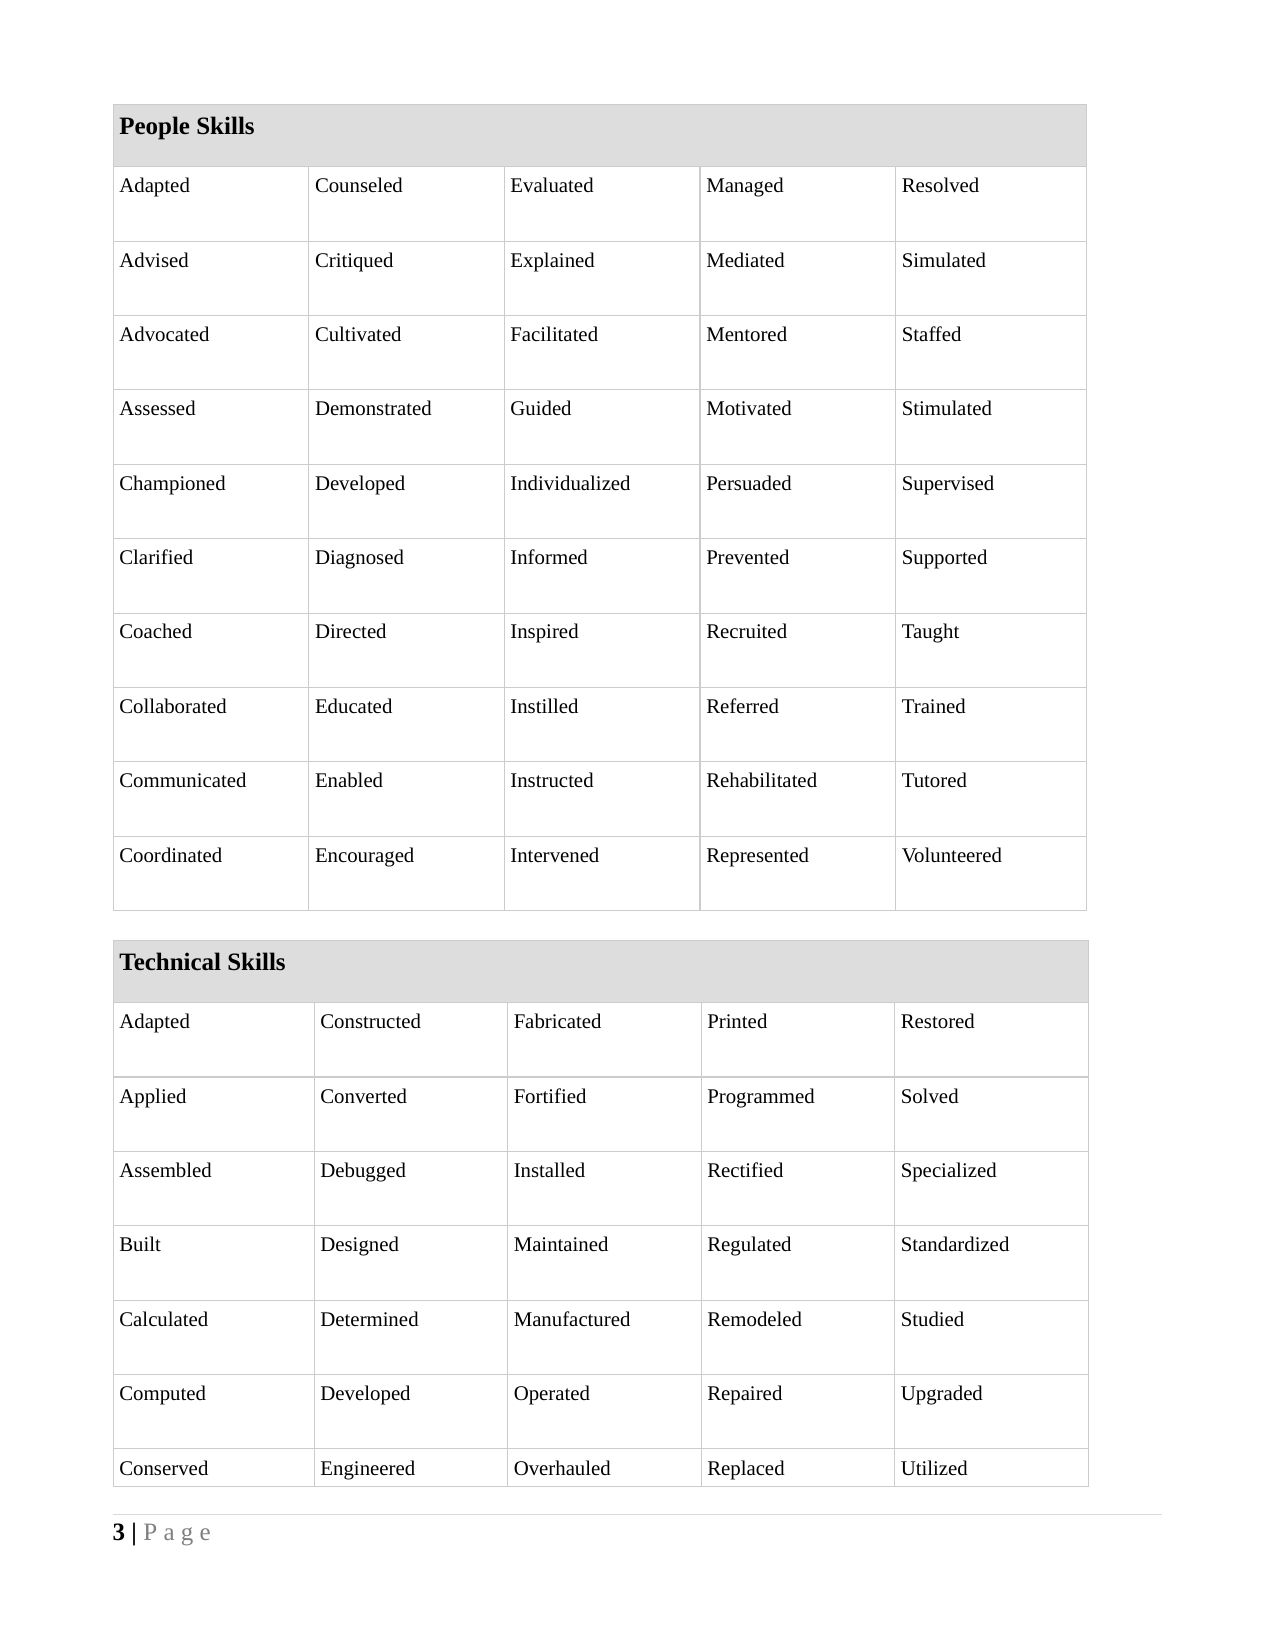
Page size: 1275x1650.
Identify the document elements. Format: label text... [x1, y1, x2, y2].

table_cell Inspired [505, 614, 699, 687]
table_cell Clarified [114, 539, 308, 612]
table_cell Calculated [114, 1301, 314, 1374]
table_cell Repaired [702, 1375, 894, 1448]
table_cell Upgraded [895, 1375, 1088, 1448]
table_cell Replaced [702, 1449, 894, 1486]
table_cell Developed [309, 465, 504, 538]
table_cell Educated [309, 688, 504, 761]
table_cell Encouraged [309, 837, 504, 910]
table_cell Coordinated [114, 837, 308, 910]
table_cell Represented [701, 837, 895, 910]
table_cell Directed [309, 614, 504, 687]
table_cell Informed [505, 539, 699, 612]
table_cell Tutored [896, 762, 1086, 836]
table_cell Managed [701, 167, 895, 241]
table_cell Engineered [315, 1449, 507, 1486]
table_cell Instructed [505, 762, 699, 836]
table_cell Specialized [895, 1152, 1088, 1225]
table_cell Rehabilitated [701, 762, 895, 836]
table_cell Fabricated [508, 1003, 701, 1076]
table_cell Resolved [896, 167, 1086, 241]
table_cell Studied [895, 1301, 1088, 1374]
table_cell Printed [702, 1003, 894, 1076]
table_cell Solved [895, 1078, 1088, 1151]
table_cell Staffed [896, 316, 1086, 389]
table_cell Fortified [508, 1078, 701, 1151]
table_cell Facilitated [505, 316, 699, 389]
table_cell Conserved [114, 1449, 314, 1486]
table_cell Advocated [114, 316, 308, 389]
table_cell Designed [315, 1226, 507, 1299]
table_cell Converted [315, 1078, 507, 1151]
table_cell Persuaded [701, 465, 895, 538]
table_cell Trained [896, 688, 1086, 761]
table_cell Coached [114, 614, 308, 687]
table_cell Supported [896, 539, 1086, 612]
table_header People Skills [114, 105, 1086, 166]
table_cell Mentored [701, 316, 895, 389]
table_cell Individualized [505, 465, 699, 538]
table_cell Debugged [315, 1152, 507, 1225]
table_cell Computed [114, 1375, 314, 1448]
table_cell Championed [114, 465, 308, 538]
table_cell Volunteered [896, 837, 1086, 910]
table_cell Advised [114, 242, 308, 315]
table_cell Communicated [114, 762, 308, 836]
table_cell Adapted [114, 1003, 314, 1076]
table_cell Diagnosed [309, 539, 504, 612]
table_cell Manufactured [508, 1301, 701, 1374]
table_cell Standardized [895, 1226, 1088, 1299]
table_header Technical Skills [114, 941, 1088, 1002]
table_cell Evaluated [505, 167, 699, 241]
table_cell Operated [508, 1375, 701, 1448]
table_cell Cultivated [309, 316, 504, 389]
table_cell Explained [505, 242, 699, 315]
table_cell Referred [701, 688, 895, 761]
table_cell Supervised [896, 465, 1086, 538]
table_cell Restored [895, 1003, 1088, 1076]
table_cell Determined [315, 1301, 507, 1374]
table_cell Mediated [701, 242, 895, 315]
table_cell Critiqued [309, 242, 504, 315]
table_cell Built [114, 1226, 314, 1299]
table_cell Developed [315, 1375, 507, 1448]
table_cell Assessed [114, 390, 308, 464]
table_cell Demonstrated [309, 390, 504, 464]
table_cell Maintained [508, 1226, 701, 1299]
table_cell Utilized [895, 1449, 1088, 1486]
table_cell Overhauled [508, 1449, 701, 1486]
table_cell Rectified [702, 1152, 894, 1225]
table_cell Remodeled [702, 1301, 894, 1374]
table_cell Collaborated [114, 688, 308, 761]
table_cell Installed [508, 1152, 701, 1225]
table_cell Constructed [315, 1003, 507, 1076]
table_cell Prevented [701, 539, 895, 612]
table_cell Programmed [702, 1078, 894, 1151]
table_cell Stimulated [896, 390, 1086, 464]
table_cell Counseled [309, 167, 504, 241]
table_cell Motivated [701, 390, 895, 464]
table_cell Taught [896, 614, 1086, 687]
table_cell Guided [505, 390, 699, 464]
table_cell Applied [114, 1078, 314, 1151]
table_cell Intervened [505, 837, 699, 910]
table_cell Adapted [114, 167, 308, 241]
table_cell Enabled [309, 762, 504, 836]
table_cell Regulated [702, 1226, 894, 1299]
table_cell Instilled [505, 688, 699, 761]
table_cell Recruited [701, 614, 895, 687]
table_cell Simulated [896, 242, 1086, 315]
table_cell Assembled [114, 1152, 314, 1225]
